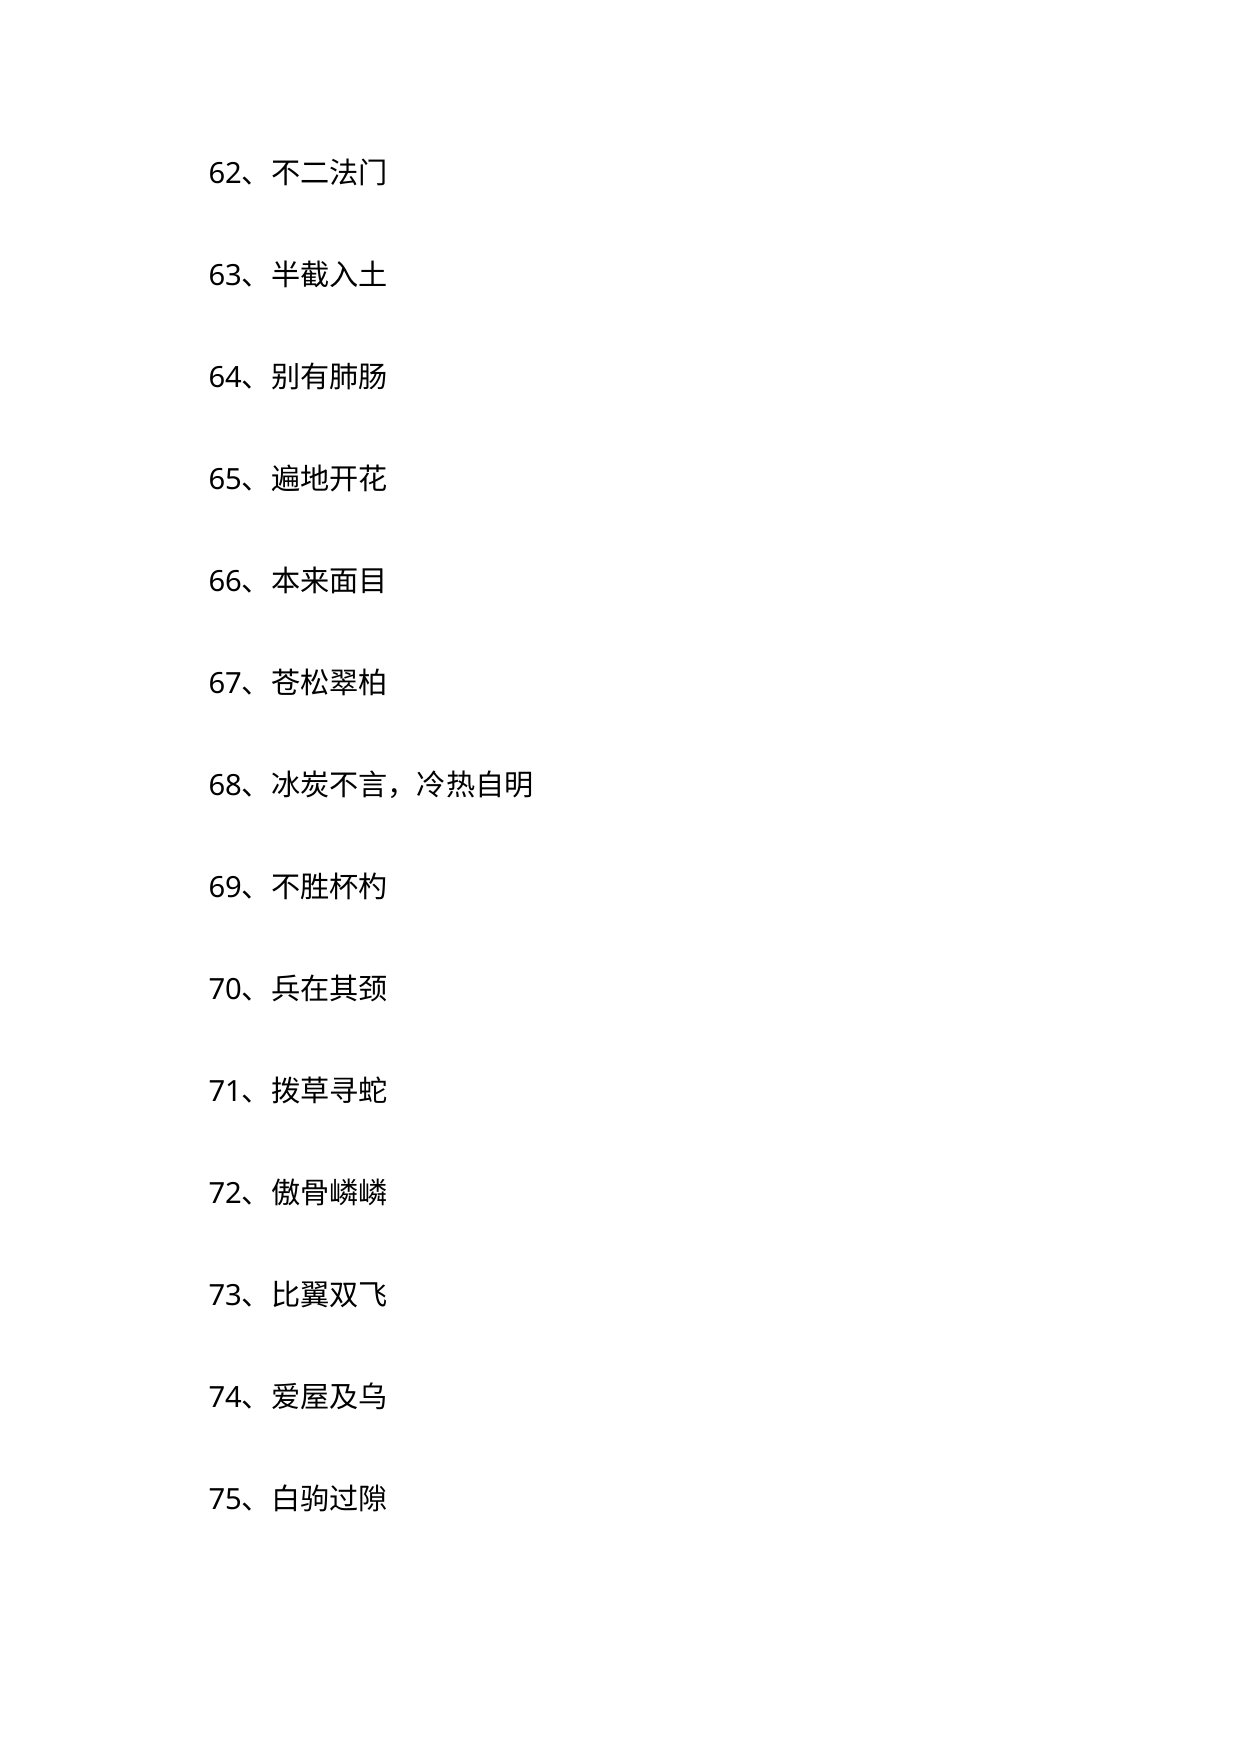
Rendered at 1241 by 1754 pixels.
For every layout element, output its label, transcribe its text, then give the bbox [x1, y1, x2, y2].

text 73、比翼双飞 [150, 1272, 1090, 1314]
text 65、遍地开花 [150, 456, 1090, 498]
text 70、兵在其颈 [150, 966, 1090, 1008]
text 63、半截入土 [150, 252, 1090, 294]
text 75、白驹过隙 [150, 1476, 1090, 1518]
text 66、本来面目 [150, 558, 1090, 600]
text 67、苍松翠柏 [150, 660, 1090, 702]
text 64、别有肺肠 [150, 354, 1090, 396]
text 74、爱屋及乌 [150, 1374, 1090, 1416]
text 72、傲骨嶙嶙 [150, 1170, 1090, 1212]
text 71、拨草寻蛇 [150, 1068, 1090, 1110]
text 68、冰炭不言，冷热自明 [150, 762, 1090, 804]
text 62、不二法门 [150, 150, 1090, 192]
text 69、不胜杯杓 [150, 864, 1090, 906]
